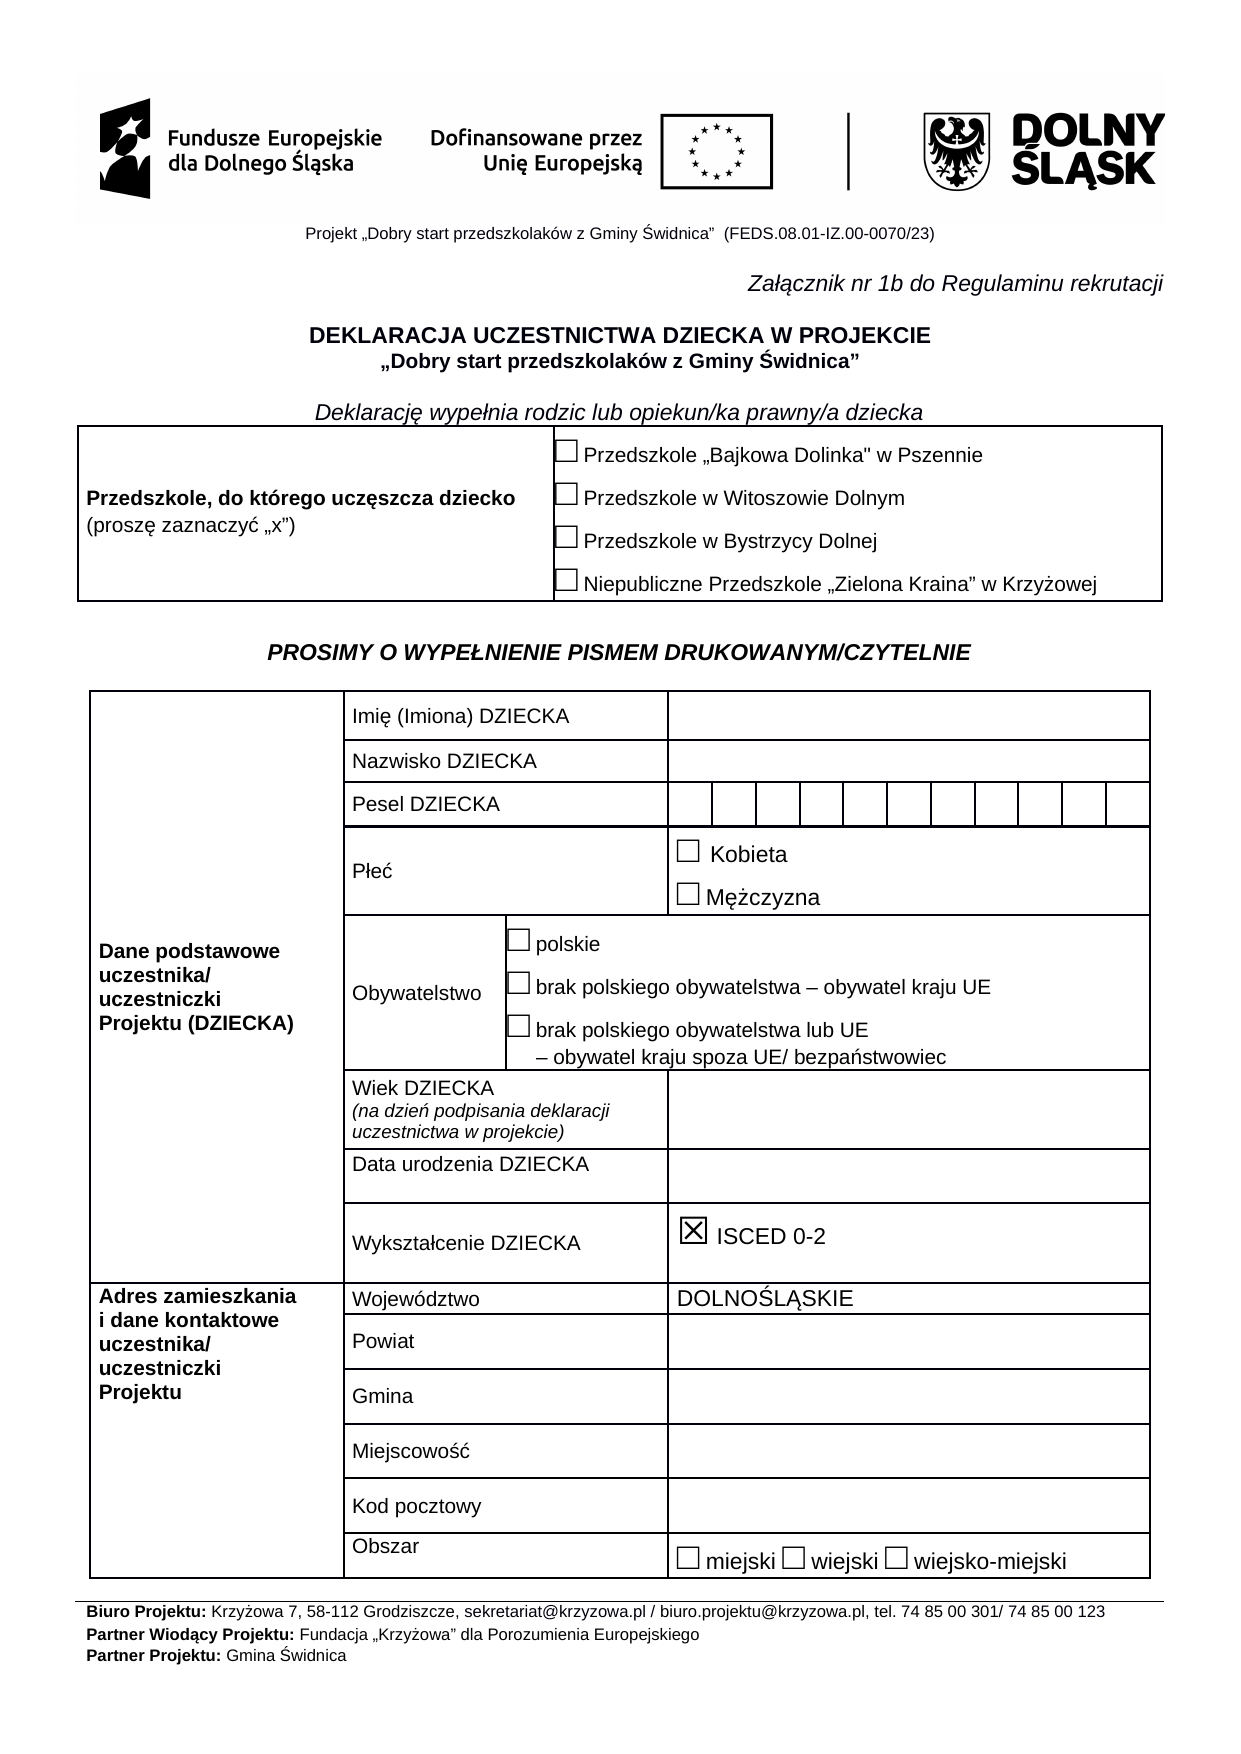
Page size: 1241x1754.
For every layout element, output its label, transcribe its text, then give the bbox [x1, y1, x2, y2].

table_header Przedszkole, do którego uczęszcza dziecko (proszę zaznaczyć „x”) [79, 427, 553, 600]
text Załącznik nr 1b do Regulaminu rekrutacji [75, 269, 1165, 296]
text „Dobry start przedszkolaków z Gminy Świdnica” [75, 348, 1165, 372]
picture [75, 73, 1166, 224]
table_header PROSIMY O WYPEŁNIENIE PISMEM DRUKOWANYM/CZYTELNIE [78, 602, 1162, 1579]
table_header □ Przedszkole „Bajkowa Dolinka" w Pszennie □ Przedszkole w Witoszowie Dolnym □ Przedszkole w Bystrzycy Dolnej □ Niepubliczne Przedszkole „Zielona Kraina” w Krzyżowej [555, 427, 1161, 600]
text DEKLARACJA UCZESTNICTWA DZIECKA W PROJEKCIE [75, 322, 1165, 348]
text Deklarację wypełnia rodzic lub opiekun/ka prawny/a dziecka [75, 399, 1165, 425]
